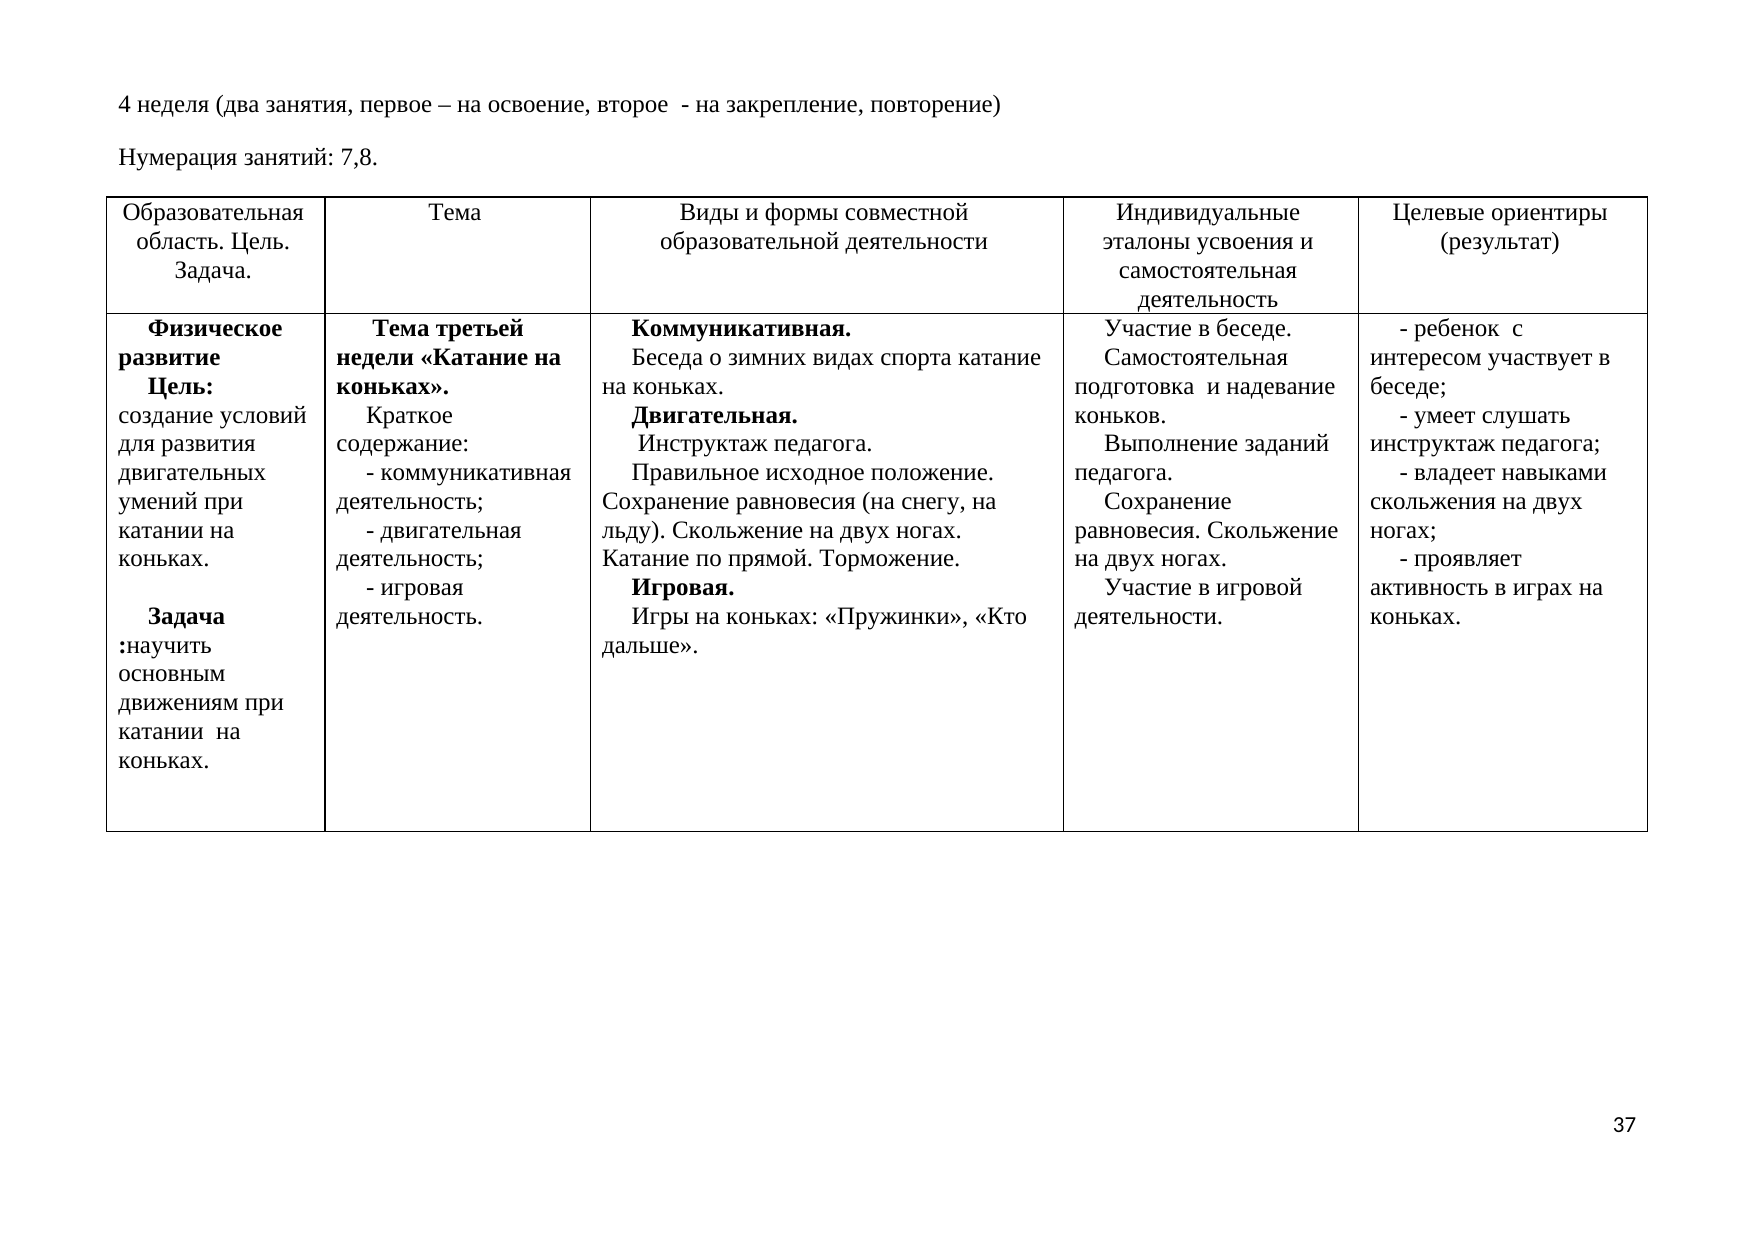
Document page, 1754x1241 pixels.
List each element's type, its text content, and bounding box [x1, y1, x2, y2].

table_cell Участие в беседе. Самостоятельная подготовка и надевание коньков. Выполнение заданий педагога. Сохранение равновесия. Скольжение на двух ногах. Участие в игровой деятельности. [1064, 314, 1358, 831]
text 4 неделя (два занятия, первое – на освоение, второе - на закрепление, повторение) [118, 89, 1636, 117]
table_header Образовательная область. Цель. Задача. [107, 198, 324, 312]
table_cell Тема третьей недели «Катание на коньках». Краткое содержание: - коммуникативная деятельность; - двигательная деятельность; - игровая деятельность. [326, 314, 590, 831]
table_cell Коммуникативная. Беседа о зимних видах спорта катание на коньках. Двигательная. Инструктаж педагога. Правильное исходное положение. Сохранение равновесия (на снегу, на льду). Скольжение на двух ногах. Катание по прямой. Торможение. Игровая. Игры на коньках: «Пружинки», «Кто дальше». [591, 314, 1063, 831]
table_header Целевые ориентиры (результат) [1359, 198, 1647, 312]
text Нумерация занятий: 7,8. [118, 142, 1636, 171]
table_cell - ребенок с интересом участвует в беседе; - умеет слушать инструктаж педагога; - владеет навыками скольжения на двух ногах; - проявляет активность в играх на коньках. [1359, 314, 1647, 831]
table_header Виды и формы совместной образовательной деятельности [591, 198, 1063, 312]
table_header Индивидуальные эталоны усвоения и самостоятельная деятельность [1064, 198, 1358, 312]
table_cell Физическое развитие Цель: создание условий для развития двигательных умений при катании на коньках. Задача:научить основным движениям при катании на коньках. [107, 314, 324, 831]
table_header Тема [326, 198, 590, 312]
